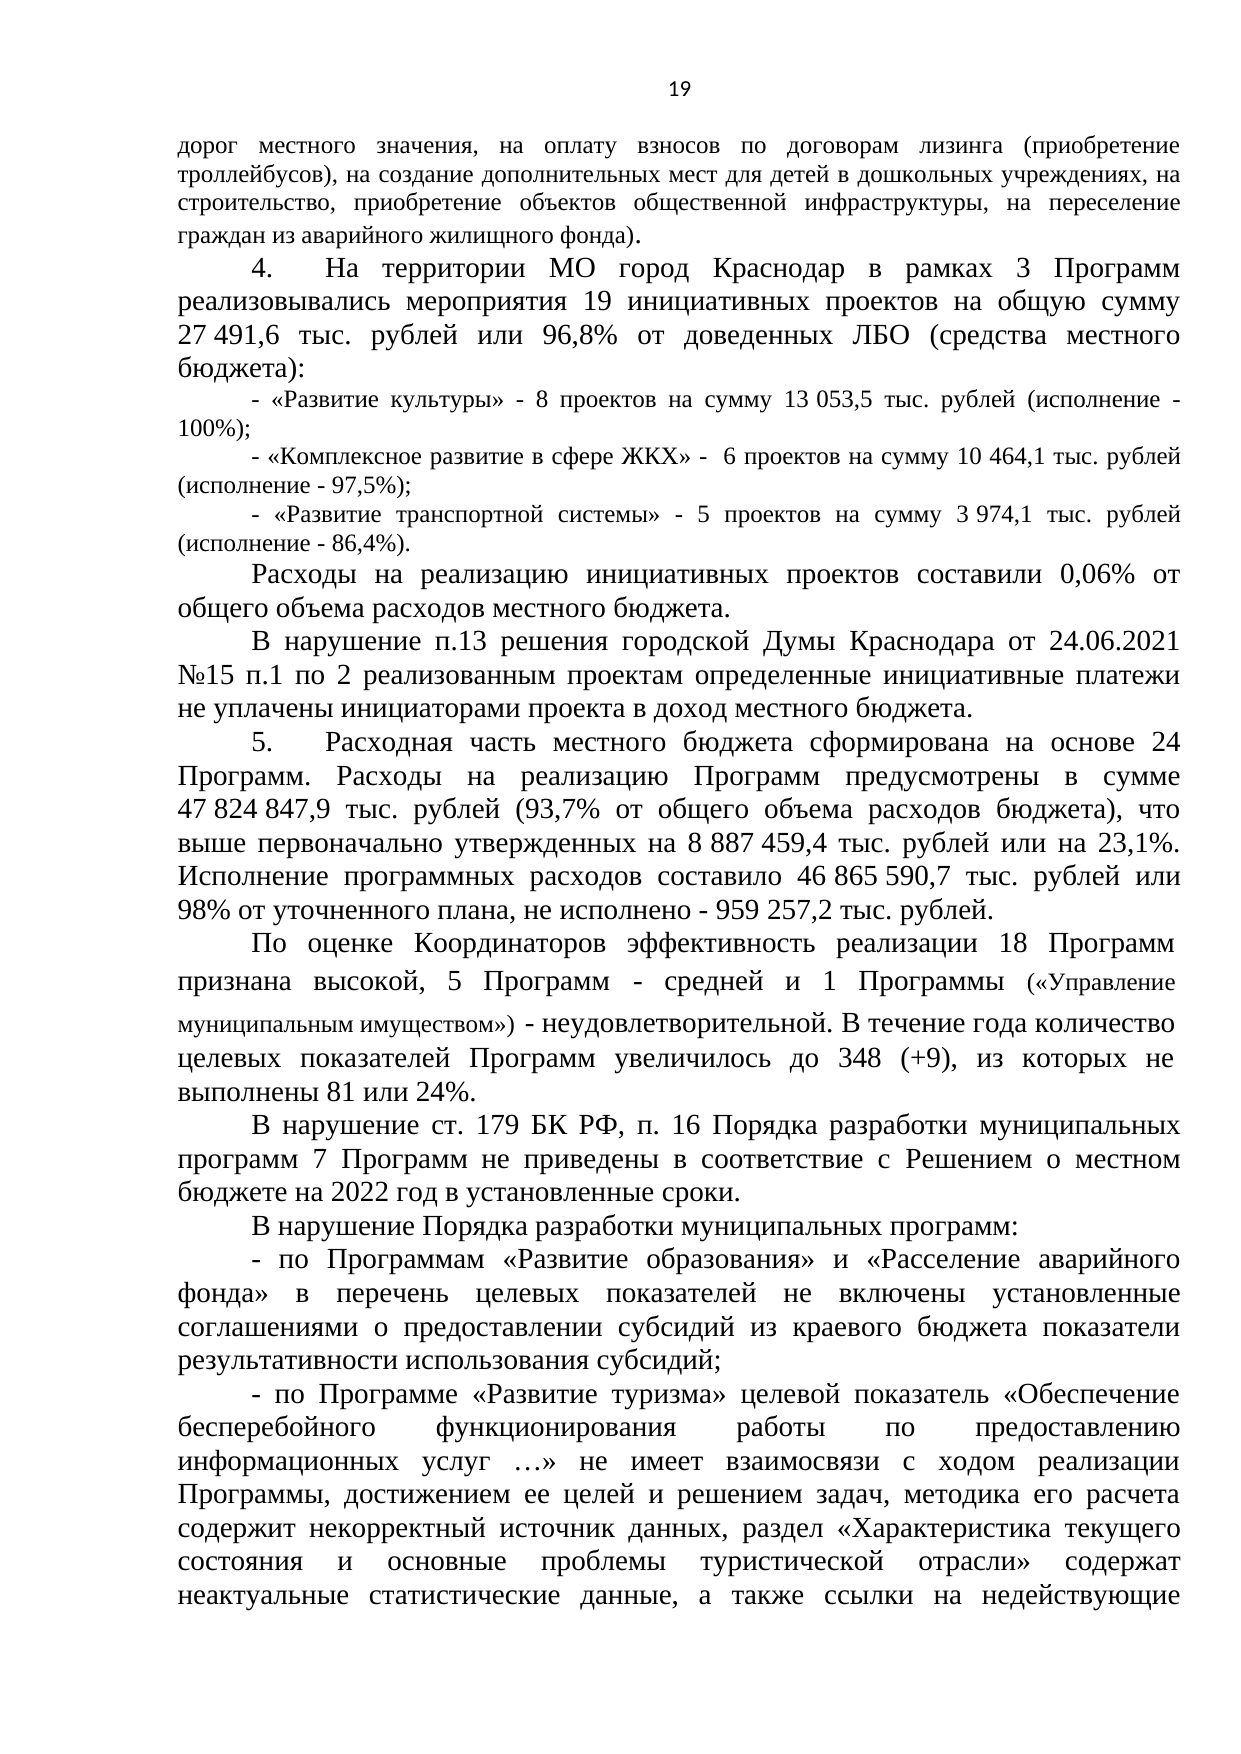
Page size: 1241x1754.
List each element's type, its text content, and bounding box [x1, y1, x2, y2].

text В нарушение Порядка разработки муниципальных программ: [177, 1208, 1181, 1242]
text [177, 1376, 1181, 1611]
list Расходы на реализацию инициативных проектов составили 0,06% от общего объема расходов местного бюджета. [177, 556, 1181, 623]
list Расходная часть местного бюджета сформирована на основе 24 Программ. Расходы на реализацию Программ предусмотрены в сумме 47 824 847,9 тыс. рублей (93,7% от общего объема расходов бюджета), что выше первоначально утвержденных на 8 887 459,4 тыс. рублей или на 23,1%. Исполнение программных расходов составило 46 865 590,7 тыс. рублей или 98% от уточненного плана, не исполнено - 959 257,2 тыс. рублей. [177, 724, 1181, 925]
text В нарушение ст. 179 БК РФ, п. 16 Порядка разработки муниципальных программ 7 Программ не приведены в соответствие с Решением о местном бюджете на 2022 год в установленные сроки. [177, 1107, 1181, 1208]
text По оценке Координаторов эффективность реализации 18 Программ признана высокой, 5 Программ - средней и 1 Программы («Управление муниципальным имуществом») - неудовлетворительной. В течение года количество целевых показателей Программ увеличилось до 348 (+9), из которых не выполнены 81 или 24%. [177, 925, 1175, 1107]
list - «Комплексное развитие в сфере ЖКХ» - 6 проектов на сумму 10 464,1 тыс. рублей (исполнение - 97,5%); [177, 441, 1181, 499]
list На территории МО город Краснодар в рамках 3 Программ реализовывались мероприятия 19 инициативных проектов на общую сумму 27 491,6 тыс. рублей или 96,8% от доведенных ЛБО (средства местного бюджета): [177, 250, 1181, 384]
list - «Развитие транспортной системы» - 5 проектов на сумму 3 974,1 тыс. рублей (исполнение - 86,4%). [177, 499, 1181, 556]
list - по Программам «Развитие образования» и «Расселение аварийного фонда» в перечень целевых показателей не включены установленные соглашениями о предоставлении субсидий из краевого бюджета показатели результативности использования субсидий; [177, 1242, 1181, 1376]
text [177, 130, 1181, 250]
list В нарушение п.13 решения городской Думы Краснодара от 24.06.2021 №15 п.1 по 2 реализованным проектам определенные инициативные платежи не уплачены инициаторами проекта в доход местного бюджета. [177, 623, 1181, 724]
text - «Развитие культуры» - 8 проектов на сумму 13 053,5 тыс. рублей (исполнение - 100%); [177, 384, 1181, 441]
